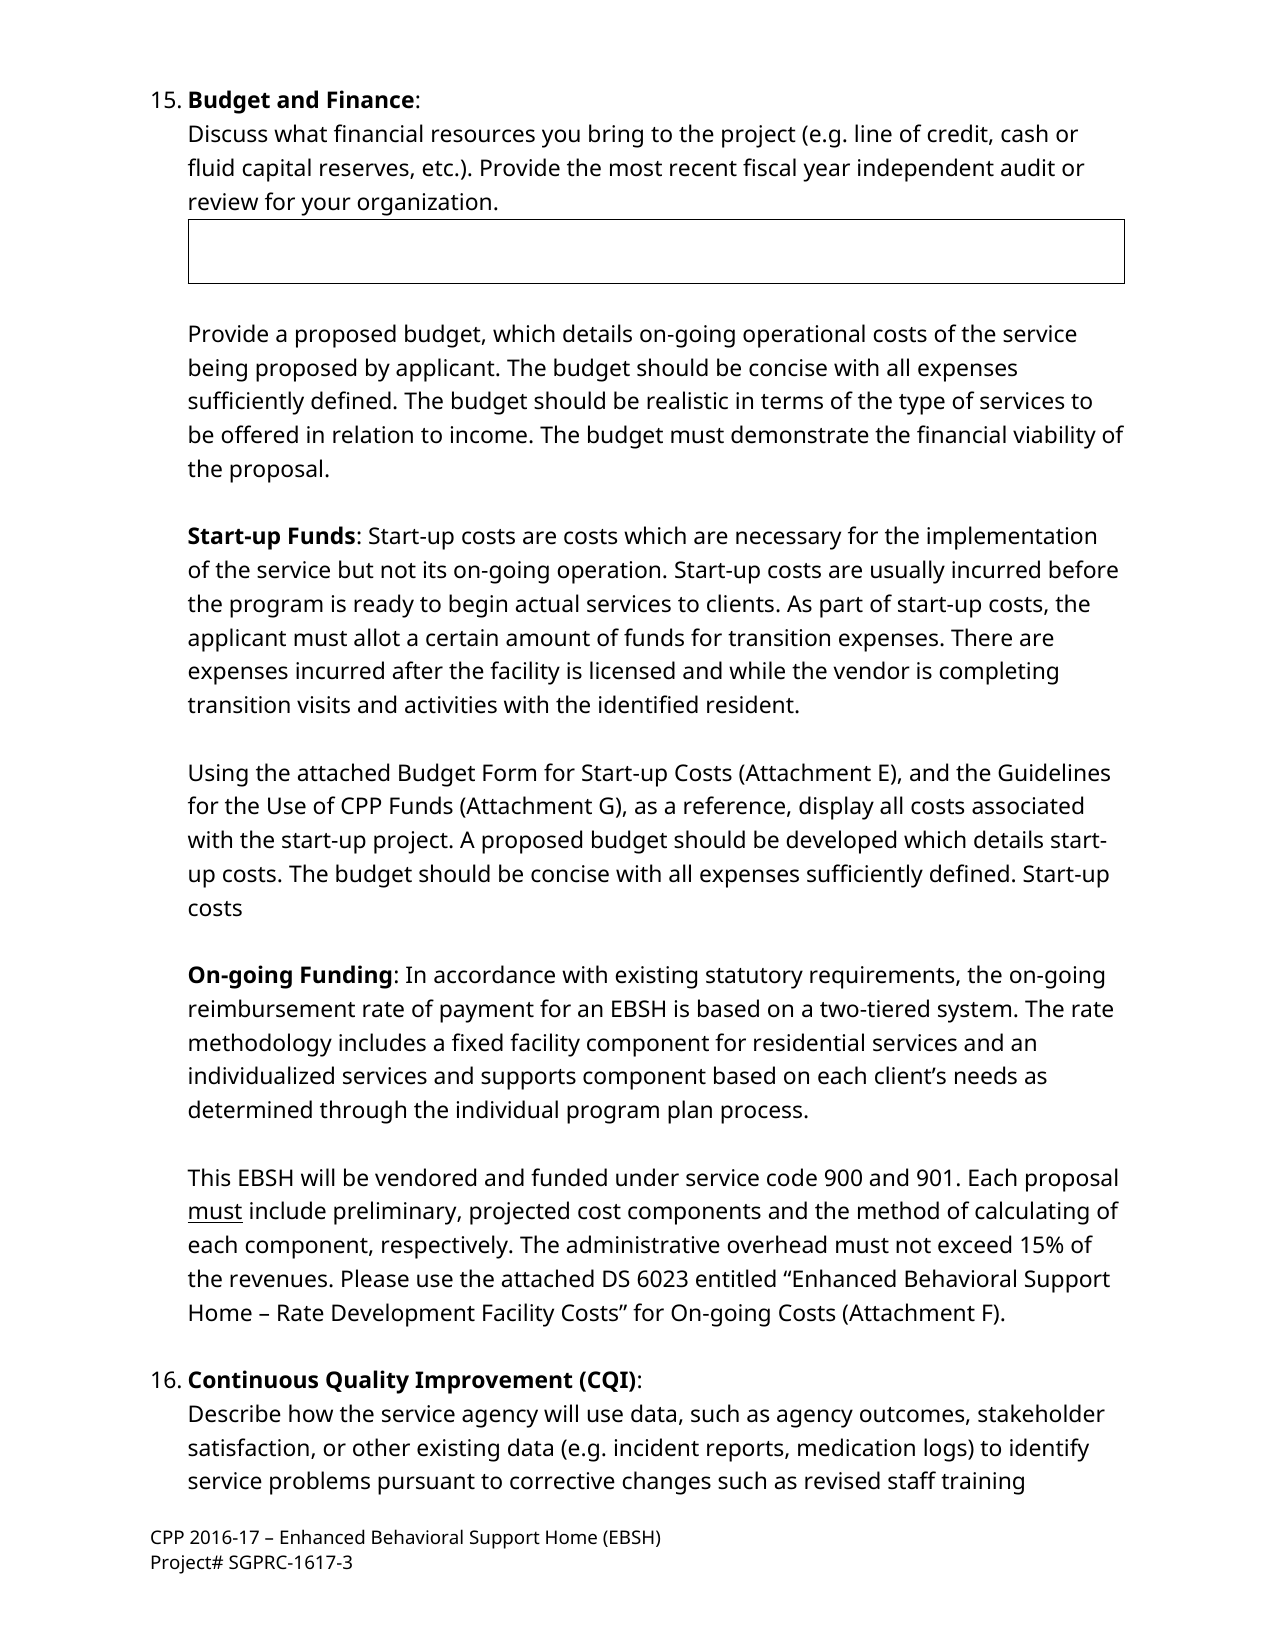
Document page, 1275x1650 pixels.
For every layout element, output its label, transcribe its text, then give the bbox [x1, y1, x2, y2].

list On-going Funding: In accordance with existing statutory requirements, the on-going reimbursement rate of payment for an EBSH is based on a two-tiered system. The rate methodology includes a fixed facility component for residential services and an individualized services and supports component based on each client’s needs as determined through the individual program plan process. [187, 959, 1125, 1125]
list This EBSH will be vendored and funded under service code 900 and 901. Each proposal must include preliminary, projected cost components and the method of calculating of each component, respectively. The administrative overhead must not exceed 15% of the revenues. Please use the attached DS 6023 entitled “Enhanced Behavioral Support Home – Rate Development Facility Costs” for On-going Costs (Attachment F). [187, 1161, 1125, 1328]
table_header [189, 220, 1124, 283]
list Using the attached Budget Form for Start-up Costs (Attachment E), and the Guidelines for the Use of CPP Funds (Attachment G), as a reference, display all costs associated with the start-up project. A proposed budget should be developed which details start-up costs. The budget should be concise with all expenses sufficiently defined. Start-up costs [187, 756, 1125, 923]
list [187, 1398, 1125, 1496]
list Provide a proposed budget, which details on-going operational costs of the service being proposed by applicant. The budget should be concise with all expenses sufficiently defined. The budget should be realistic in terms of the type of services to be offered in relation to income. The budget must demonstrate the financial viability of the proposal. [187, 318, 1125, 484]
list Discuss what financial resources you bring to the project (e.g. line of credit, cash or fluid capital reserves, etc.). Provide the most recent fiscal year independent audit or review for your organization. [187, 118, 1125, 217]
list Start-up Funds: Start-up costs are costs which are necessary for the implementation of the service but not its on-going operation. Start-up costs are usually incurred before the program is ready to begin actual services to clients. As part of start-up costs, the applicant must allot a certain amount of funds for transition expenses. There are expenses incurred after the facility is licensed and while the vendor is completing transition visits and activities with the identified resident. [187, 520, 1125, 720]
list Continuous Quality Improvement (CQI): [150, 1364, 1125, 1395]
list Budget and Finance: [150, 84, 1125, 116]
